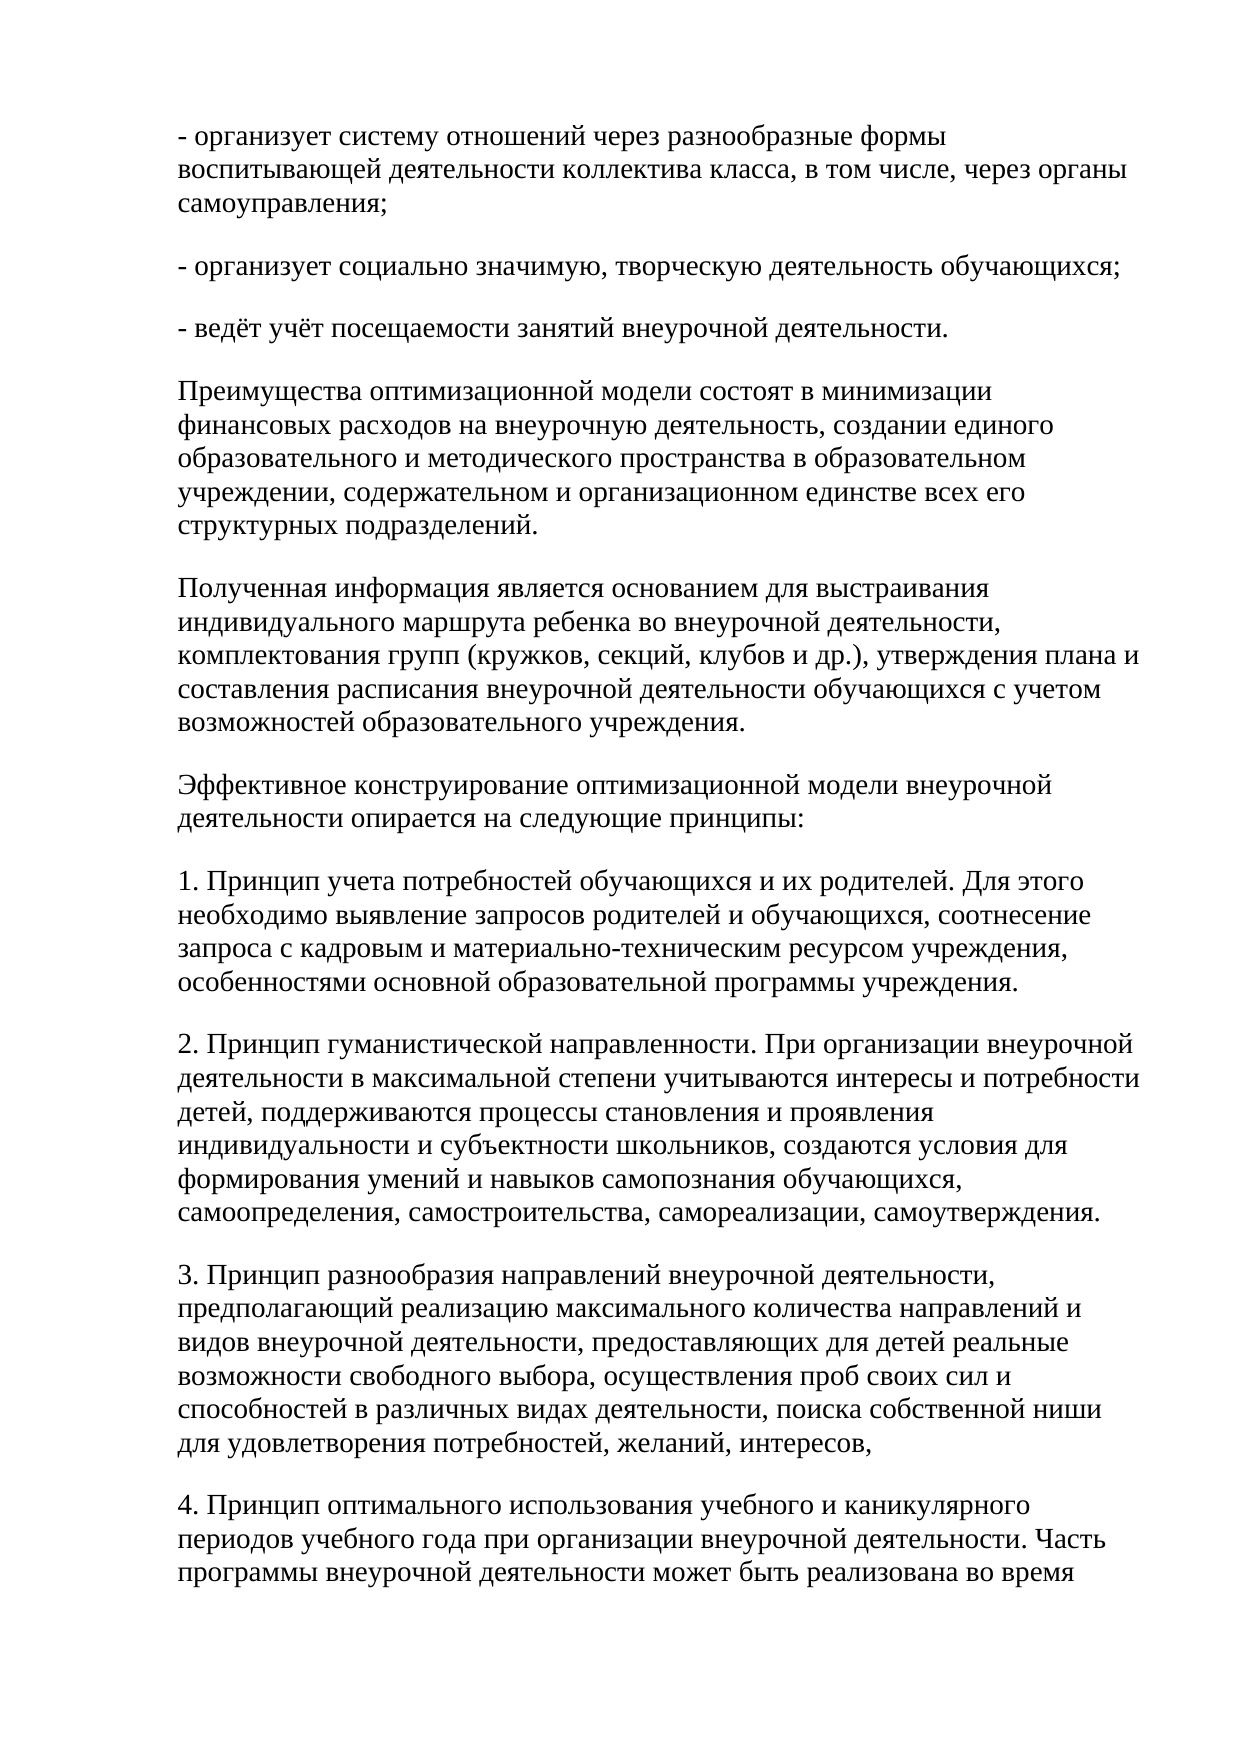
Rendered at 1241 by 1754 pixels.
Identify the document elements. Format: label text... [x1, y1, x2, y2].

text 2. Принцип гуманистической направленности. При организации внеурочной деятельности в максимальной степени учитываются интересы и потребности детей, поддерживаются процессы становления и проявления индивидуальности и субъектности школьников, создаются условия для формирования умений и навыков самопознания обучающихся, самоопределения, самостроительства, самореализации, самоутверждения. [177, 1027, 1152, 1228]
text 3. Принцип разнообразия направлений внеурочной деятельности, предполагающий реализацию максимального количества направлений и видов внеурочной деятельности, предоставляющих для детей реальные возможности свободного выбора, осуществления проб своих сил и способностей в различных видах деятельности, поиска собственной ниши для удовлетворения потребностей, желаний, интересов, [177, 1257, 1152, 1458]
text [177, 1487, 1152, 1588]
text - ведёт учёт посещаемости занятий внеурочной деятельности. [177, 311, 1152, 344]
text Полученная информация является основанием для выстраивания индивидуального маршрута ребенка во внеурочной деятельности, комплектования групп (кружков, секций, клубов и др.), утверждения плана и составления расписания внеурочной деятельности обучающихся с учетом возможностей образовательного учреждения. [177, 570, 1152, 738]
text 1. Принцип учета потребностей обучающихся и их родителей. Для этого необходимо выявление запросов родителей и обучающихся, соотнесение запроса с кадровым и материально-техническим ресурсом учреждения, особенностями основной образовательной программы учреждения. [177, 863, 1152, 997]
text Преимущества оптимизационной модели состоят в минимизации финансовых расходов на внеурочную деятельность, создании единого образовательного и методического пространства в образовательном учреждении, содержательном и организационном единстве всех его структурных подразделений. [177, 373, 1152, 541]
text - организует социально значимую, творческую деятельность обучающихся; [177, 248, 1152, 281]
text - организует систему отношений через разнообразные формы воспитывающей деятельности коллектива класса, в том числе, через органы самоуправления; [177, 118, 1152, 219]
text Эффективное конструирование оптимизационной модели внеурочной деятельности опирается на следующие принципы: [177, 767, 1152, 834]
